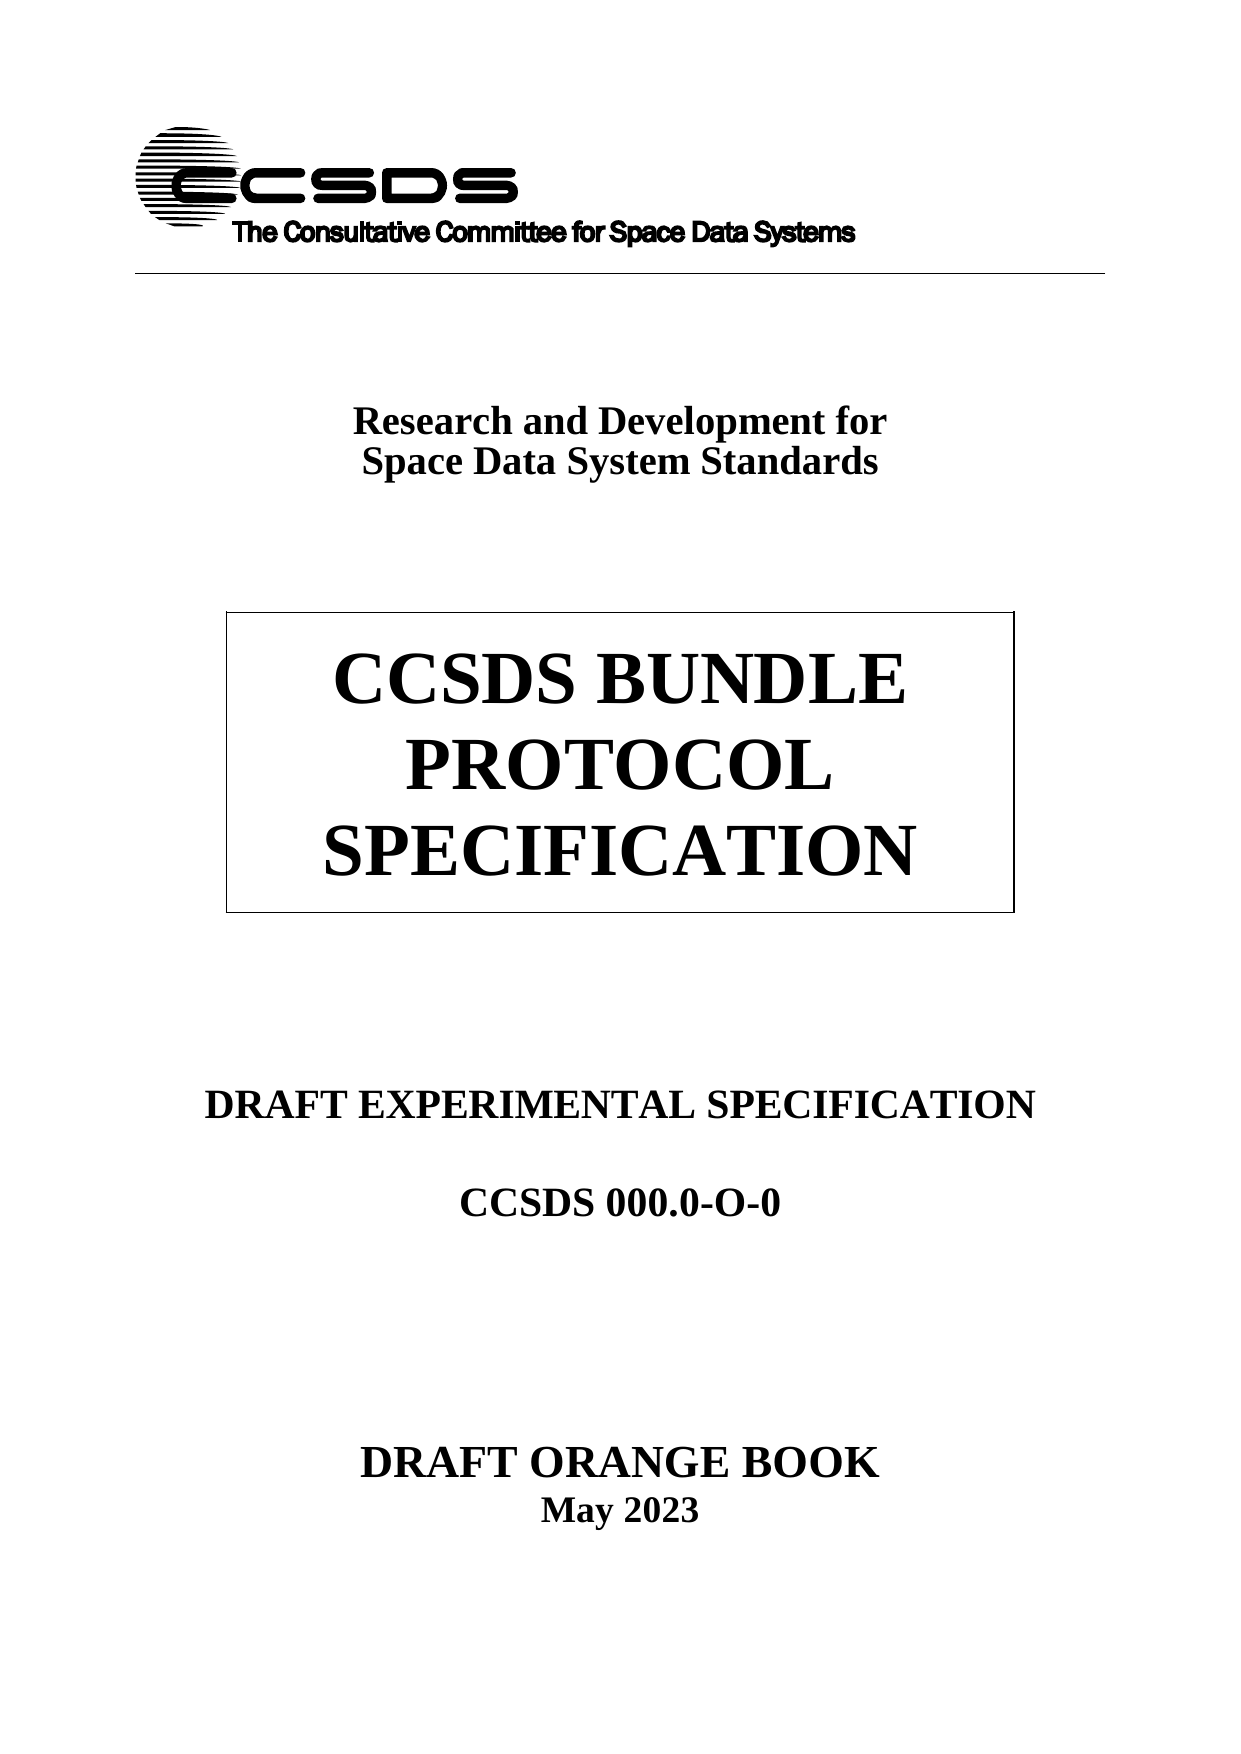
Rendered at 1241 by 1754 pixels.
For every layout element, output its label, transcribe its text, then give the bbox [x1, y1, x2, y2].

text Draft Orange Book [135, 1434, 1105, 1487]
text Research and Development for Space Data System Standards [135, 403, 1105, 482]
text CCSDS 000.0-O-0 [135, 1178, 1105, 1226]
text May 2023 [135, 1487, 1105, 1530]
text Draft Experimental Specification [135, 1080, 1105, 1128]
table_header CCSDS BUNDLE PROTOCOL SPECIFICATION [227, 613, 1013, 911]
